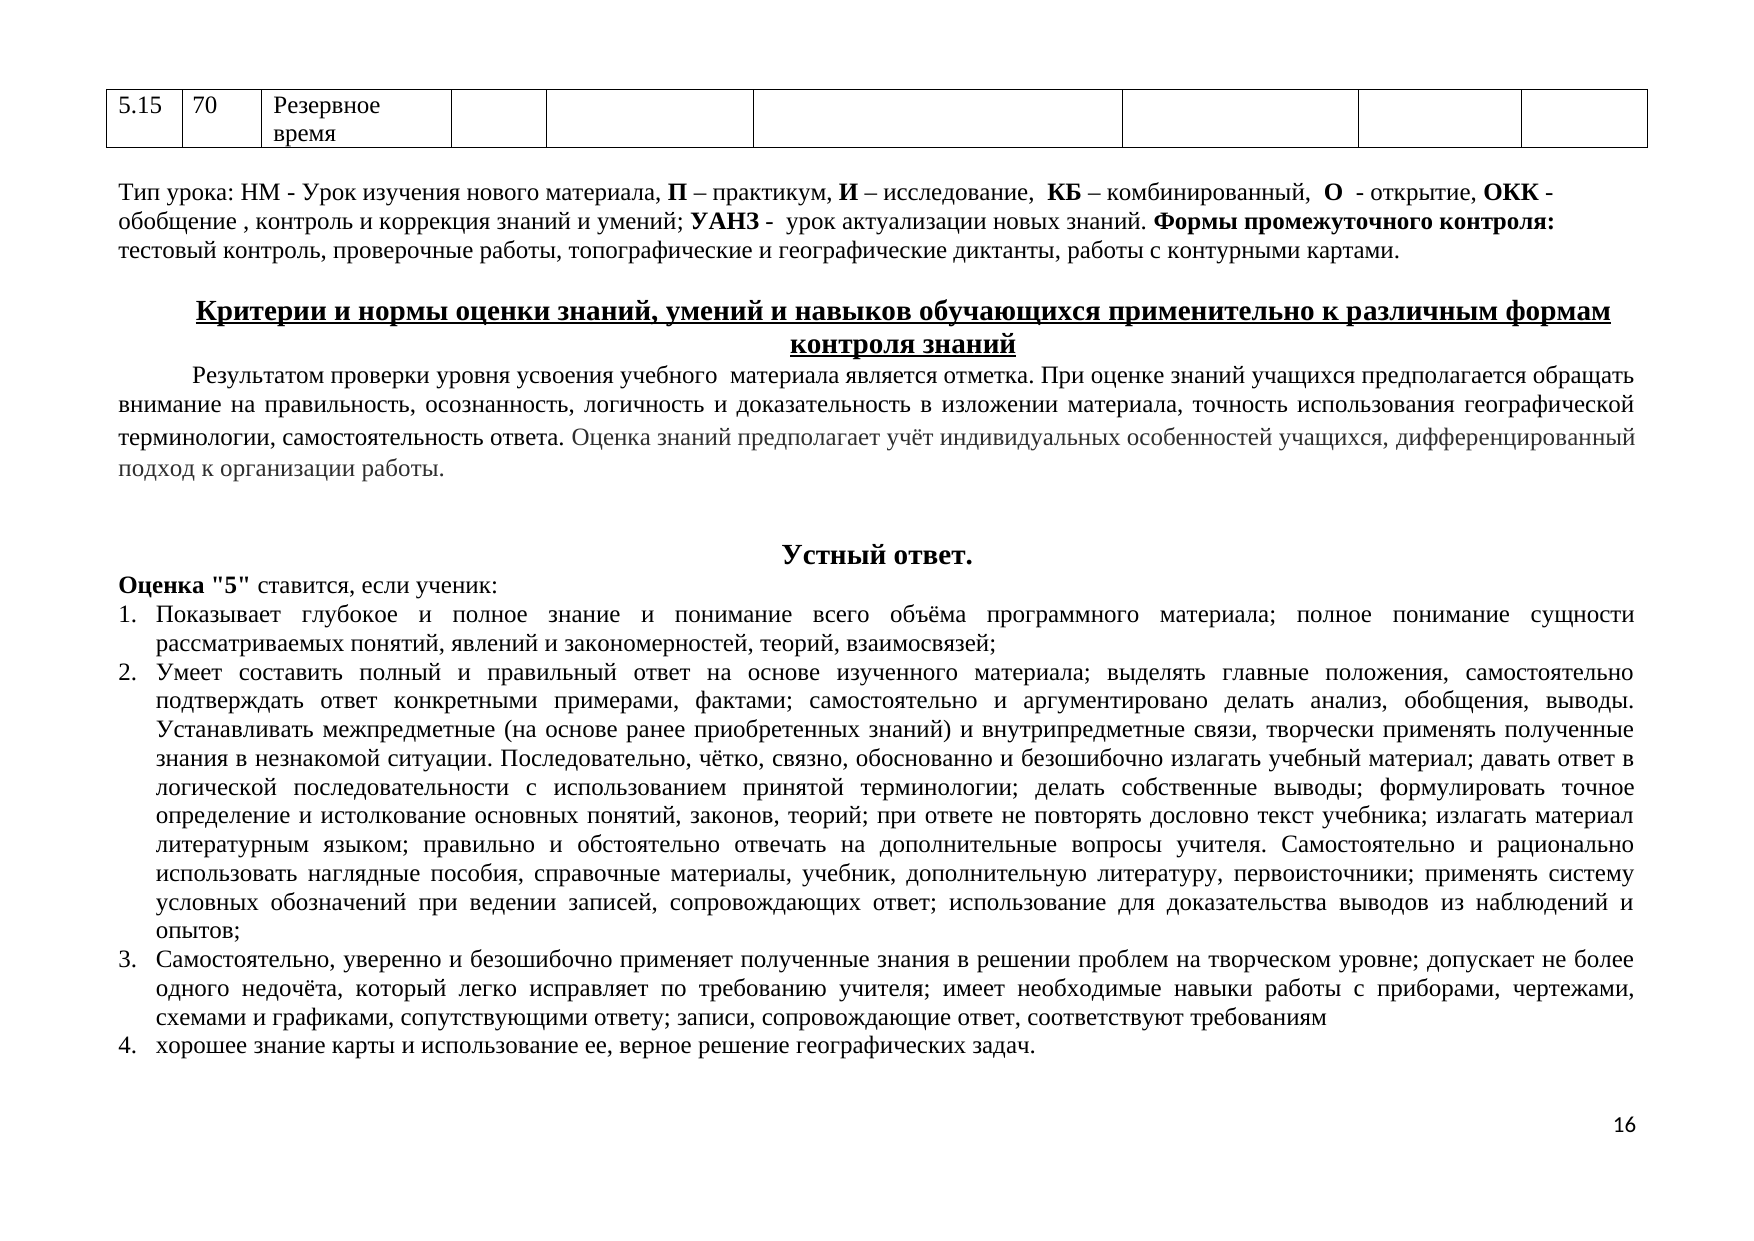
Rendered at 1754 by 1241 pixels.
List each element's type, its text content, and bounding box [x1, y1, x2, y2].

text Устный ответ. [118, 537, 1636, 570]
list Самостоятельно, уверенно и безошибочно применяет полученные знания в решении проблем на творческом уровне; допускает не более одного недочёта, который легко исправляет по требованию учителя; имеет необходимые навыки работы с приборами, чертежами, схемами и графиками, сопутствующими ответу; записи, сопровождающие ответ, соответствуют требованиям [118, 944, 1636, 1030]
text Тип урока: НМ - Урок изучения нового материала, П – практикум, И – исследование, КБ – комбинированный, О - открытие, ОКК - обобщение , контроль и коррекция знаний и умений; УАНЗ - урок актуализации новых знаний. Формы промежуточного контроля: тестовый контроль, проверочные работы, топографические и географические диктанты, работы с контурными картами. [118, 177, 1636, 264]
table_cell Резервное время [262, 90, 451, 147]
list хорошее знание карты и использование ее, верное решение географических задач. [118, 1030, 1636, 1059]
text Оценка "5" ставится, если ученик: [118, 570, 1636, 599]
list Умеет составить полный и правильный ответ на основе изученного материала; выделять главные положения, самостоятельно подтверждать ответ конкретными примерами, фактами; самостоятельно и аргументировано делать анализ, обобщения, выводы. Устанавливать межпредметные (на основе ранее приобретенных знаний) и внутрипредметные связи, творчески применять полученные знания в незнакомой ситуации. Последовательно, чётко, связно, обоснованно и безошибочно излагать учебный материал; давать ответ в логической последовательности с использованием принятой терминологии; делать собственные выводы; формулировать точное определение и истолкование основных понятий, законов, теорий; при ответе не повторять дословно текст учебника; излагать материал литературным языком; правильно и обстоятельно отвечать на дополнительные вопросы учителя. Самостоятельно и рационально использовать наглядные пособия, справочные материалы, учебник, дополнительную литературу, первоисточники; применять систему условных обозначений при ведении записей, сопровождающих ответ; использование для доказательства выводов из наблюдений и опытов; [118, 657, 1636, 944]
table_cell [1522, 90, 1647, 147]
table_cell [547, 90, 753, 147]
table_cell 5.15 [107, 90, 182, 147]
table_cell [1359, 90, 1521, 147]
table_cell 70 [183, 90, 261, 147]
text Результатом проверки уровня усвоения учебного материала является отметка. При оценке знаний учащихся предполагается обращать внимание на правильность, осознанность, логичность и доказательность в изложении материала, точность использования географической терминологии, самостоятельность ответа. Оценка знаний предполагает учёт индивидуальных особенностей учащихся, дифференцированный подход к организации работы. [118, 360, 1636, 482]
table_cell [1123, 90, 1358, 147]
table_cell [452, 90, 546, 147]
list Показывает глубокое и полное знание и понимание всего объёма программного материала; полное понимание сущности рассматриваемых понятий, явлений и закономерностей, теорий, взаимосвязей; [118, 599, 1636, 657]
text Критерии и нормы оценки знаний, умений и навыков обучающихся применительно к различным формам контроля знаний [170, 293, 1636, 360]
table_cell [754, 90, 1122, 147]
